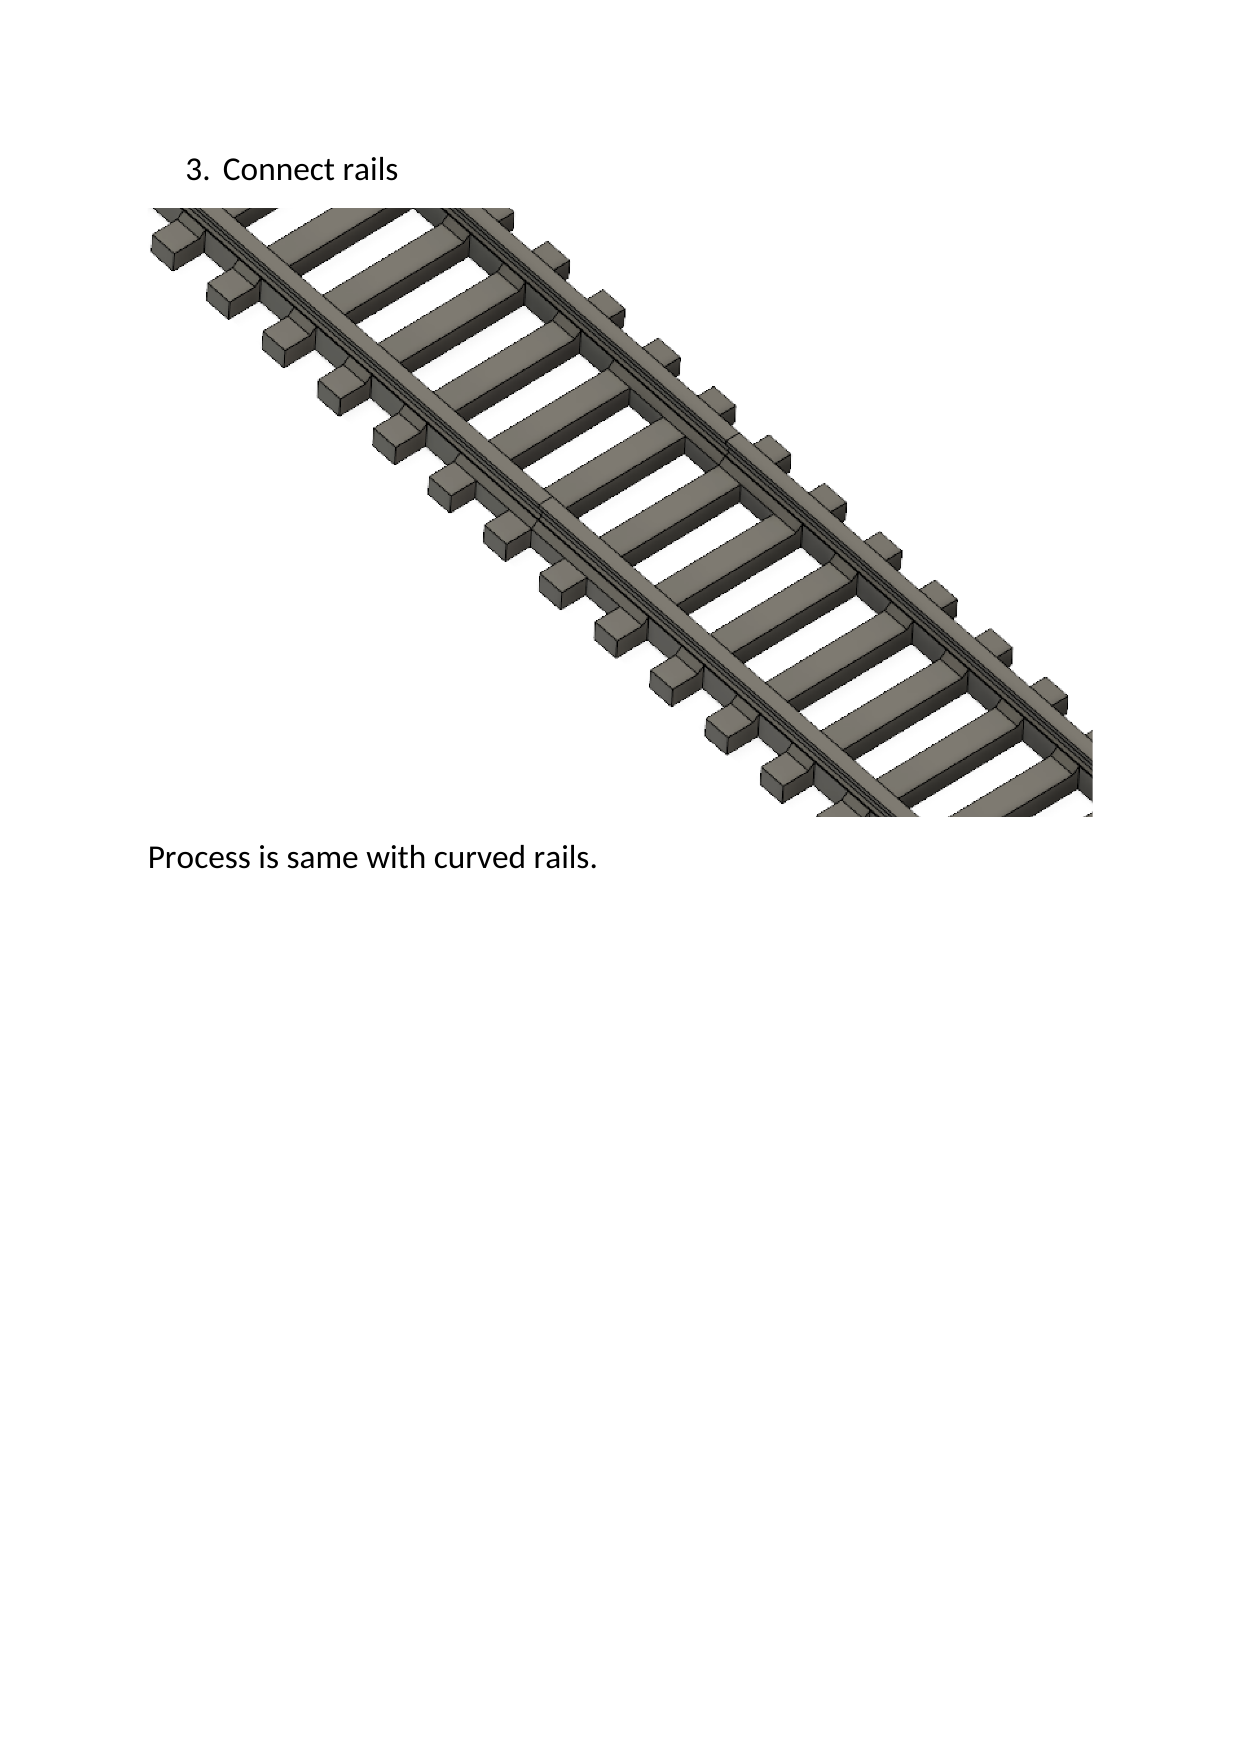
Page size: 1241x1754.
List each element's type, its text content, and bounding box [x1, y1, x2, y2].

text Process is same with curved rails. [148, 836, 1093, 877]
list Connect rails [185, 148, 1093, 188]
picture [147, 208, 1093, 817]
